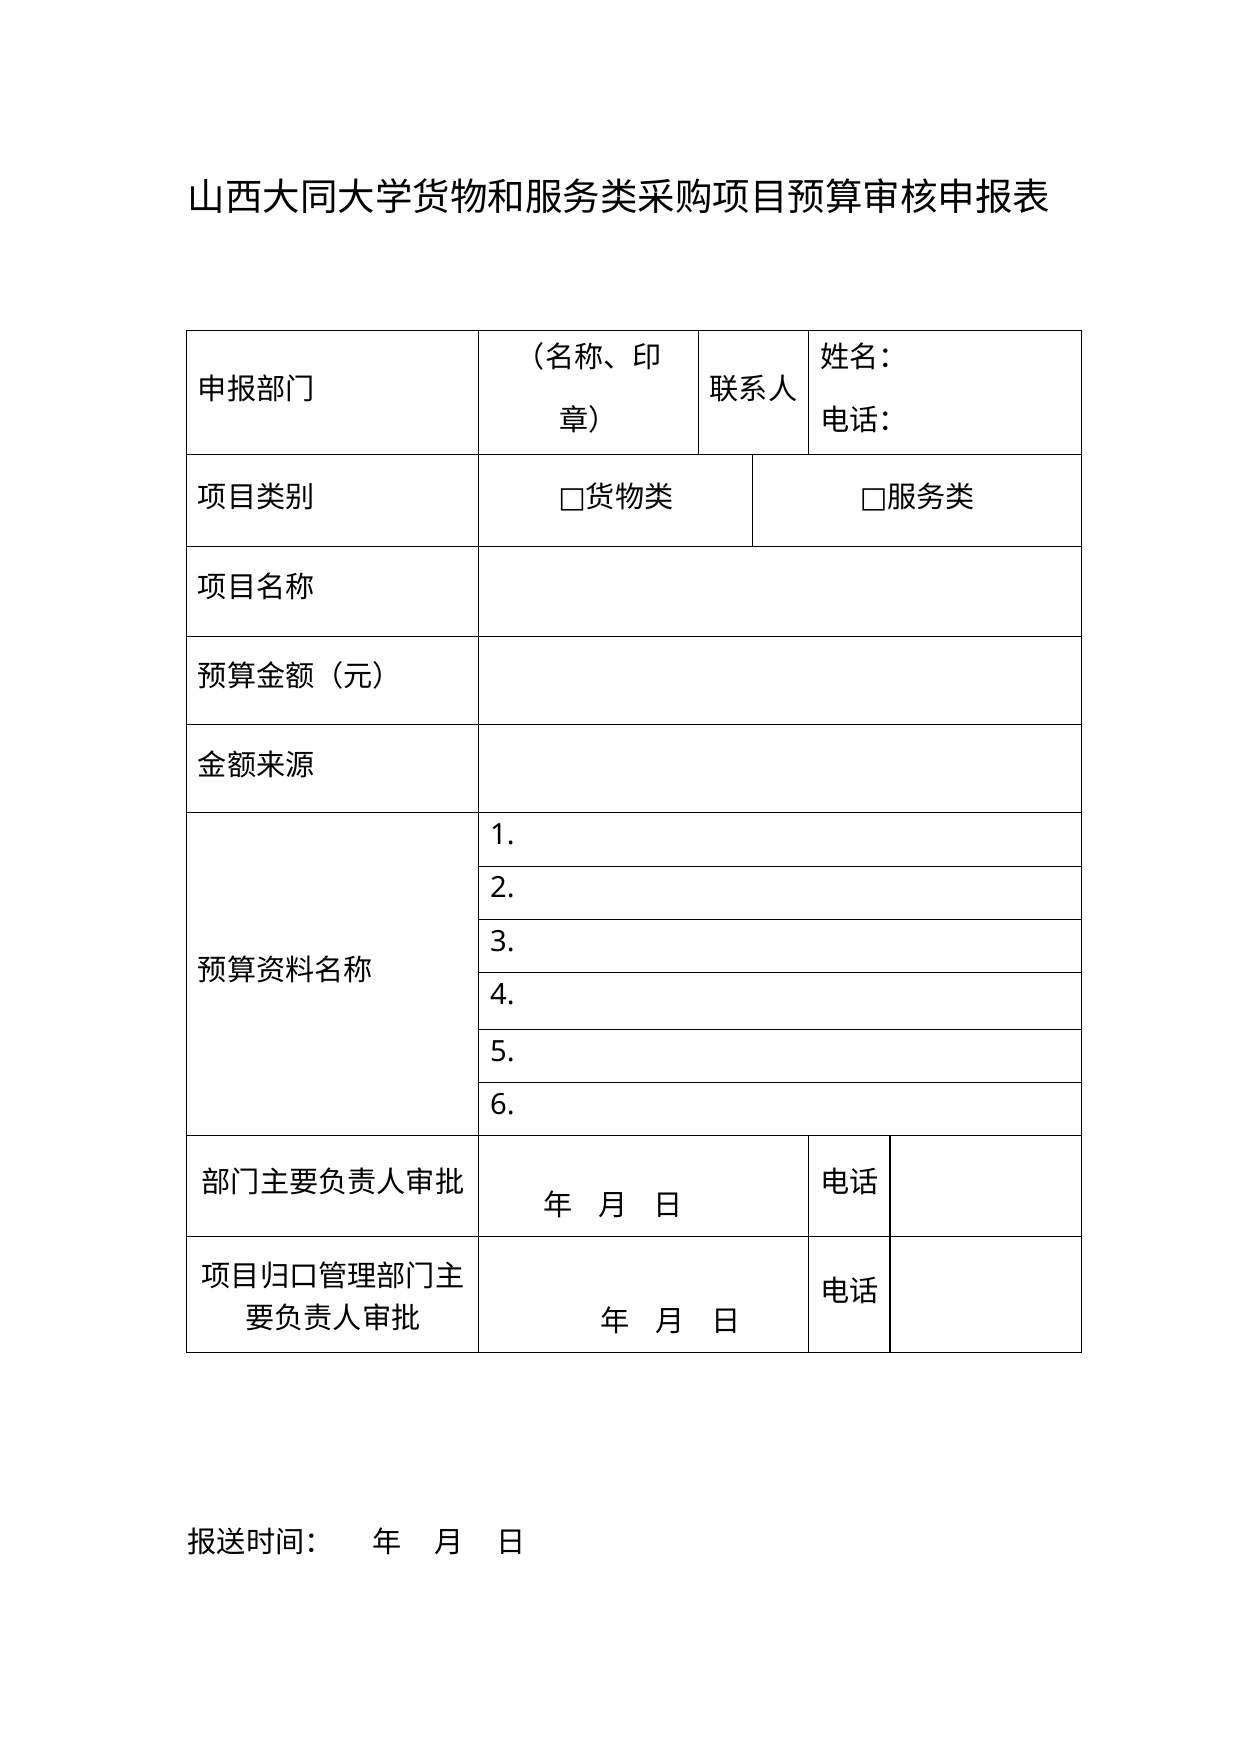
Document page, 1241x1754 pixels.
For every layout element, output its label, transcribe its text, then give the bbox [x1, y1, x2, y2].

table_header 姓名： 电话： [809, 331, 1081, 454]
table_cell □货物类 [479, 455, 752, 546]
table_cell [479, 725, 1081, 812]
table_cell 4. [479, 973, 1081, 1029]
table_cell 2. [479, 867, 1081, 919]
table_cell 年 月 日 [479, 1136, 808, 1236]
table_header （名称、印章） [479, 331, 698, 454]
table_cell 预算金额（元） [187, 637, 478, 724]
text 山西大同大学货物和服务类采购项目预算审核申报表 [187, 162, 1053, 227]
text 报送时间： 年 月 日 [187, 1508, 1053, 1573]
table_cell 6. [479, 1083, 1081, 1135]
table_cell 电话 [809, 1237, 889, 1352]
table_cell 项目类别 [187, 455, 478, 546]
table_header 联系人 [699, 331, 808, 454]
table_cell 电话 [809, 1136, 889, 1236]
table_cell 年 月 日 [479, 1237, 808, 1352]
table_cell 5. [479, 1030, 1081, 1082]
table_cell 项目归口管理部门主要负责人审批 [187, 1237, 478, 1352]
table_cell [479, 547, 1081, 636]
table_cell [891, 1136, 1081, 1236]
table_header 申报部门 [187, 331, 478, 454]
table_cell [479, 637, 1081, 724]
table_cell 部门主要负责人审批 [187, 1136, 478, 1236]
table_cell 3. [479, 920, 1081, 972]
table_cell [891, 1237, 1081, 1352]
table_cell 1. [479, 813, 1081, 866]
table_cell □服务类 [753, 455, 1081, 546]
table_cell 预算资料名称 [187, 813, 478, 1135]
table_cell 项目名称 [187, 547, 478, 636]
table_cell 金额来源 [187, 725, 478, 812]
